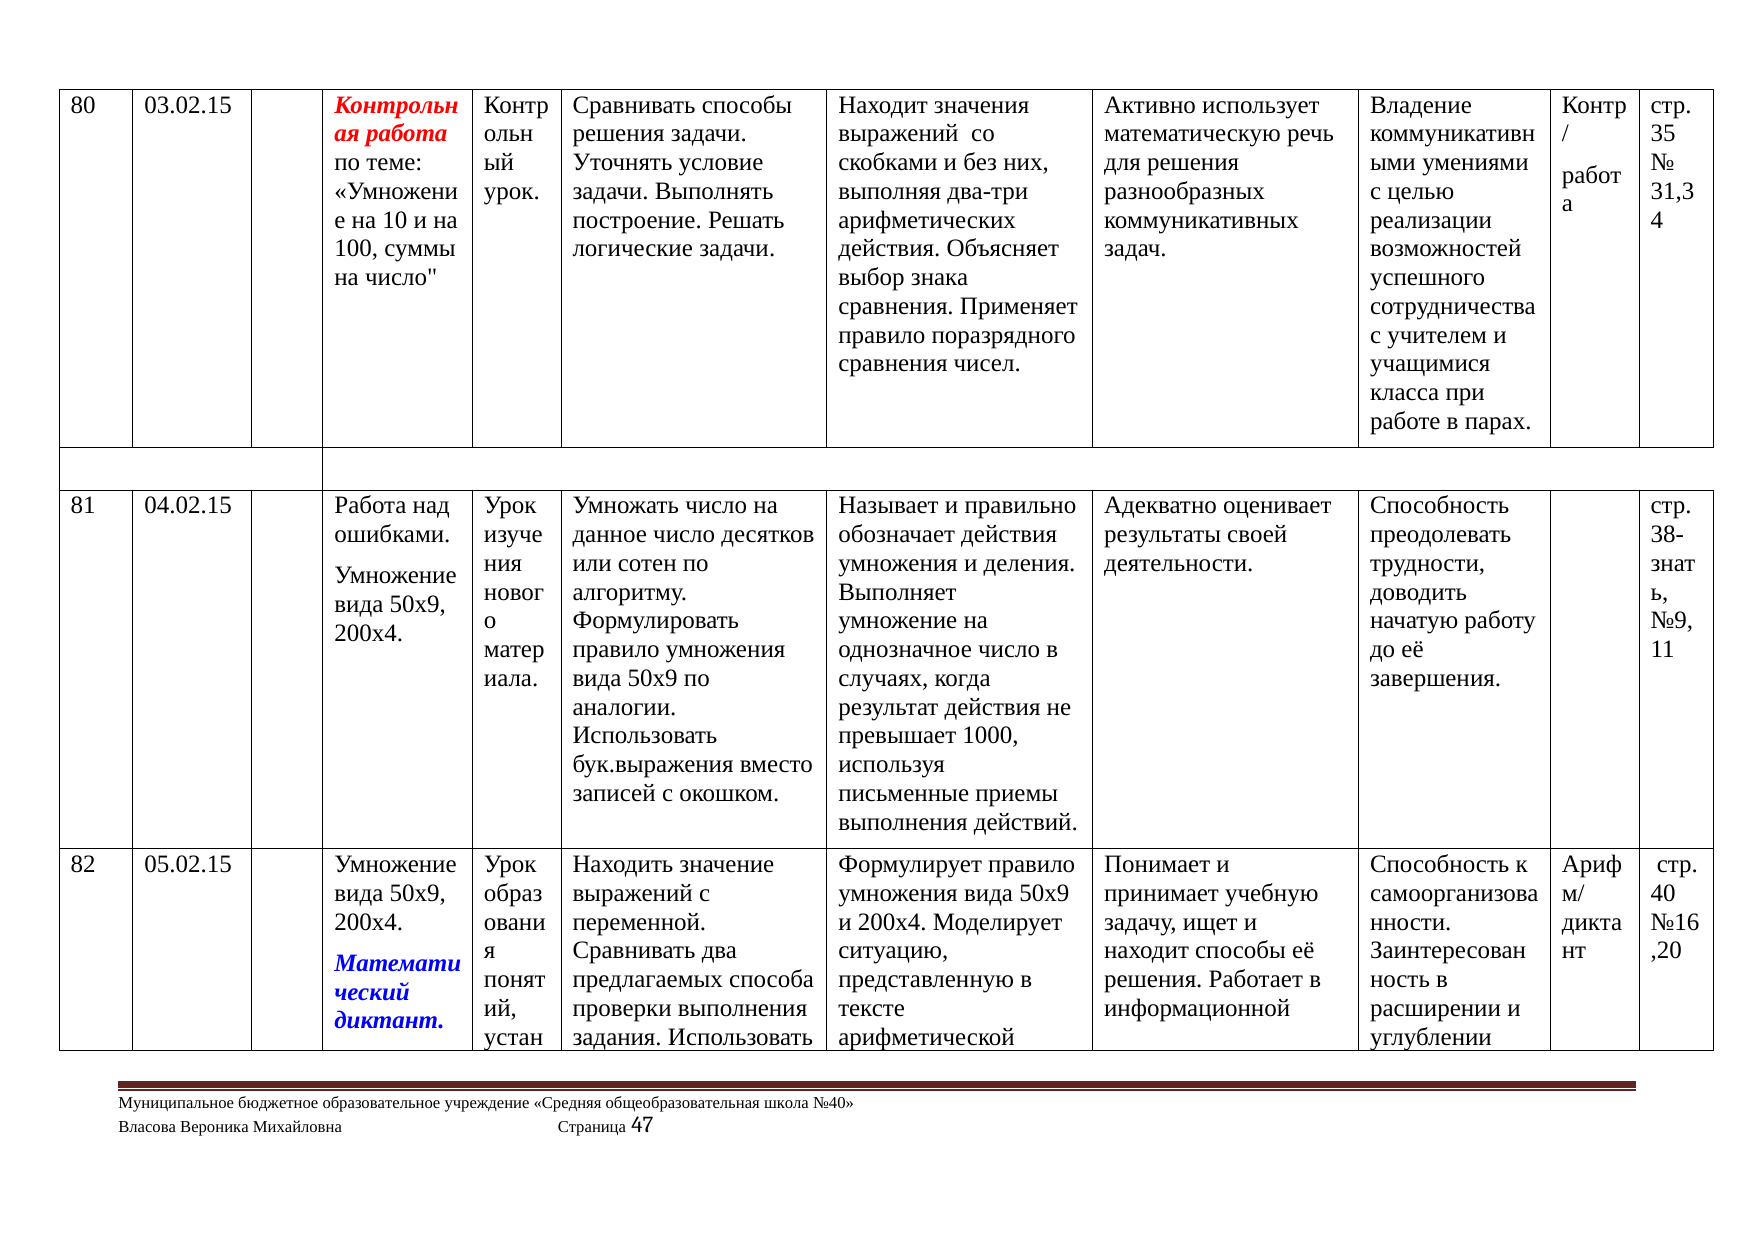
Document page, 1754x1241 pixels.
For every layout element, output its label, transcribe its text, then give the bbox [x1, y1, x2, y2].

table_cell 81 [60, 491, 132, 848]
table_cell [60, 448, 322, 489]
table_cell 82 [60, 849, 132, 1050]
table_cell Адекватно оценивает результаты своей деятельности. [1093, 491, 1358, 848]
table_cell 05.02.15 [133, 849, 251, 1050]
table_cell Способность преодолевать трудности, доводить начатую работу до её завершения. [1359, 491, 1550, 848]
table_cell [1359, 849, 1550, 1050]
table_cell [252, 491, 322, 848]
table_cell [473, 849, 561, 1050]
table_cell [1551, 491, 1639, 848]
table_cell Контрольный урок. [473, 90, 561, 447]
table_cell [252, 90, 322, 447]
table_cell стр. 38-знать, №9,11 [1640, 491, 1713, 848]
table_cell Арифм/диктант [1551, 849, 1639, 1050]
table_cell стр. 40 №16,20 [1640, 849, 1713, 1050]
table_cell Активно использует математическую речь для решения разнообразных коммуникативных задач. [1093, 90, 1358, 447]
table_cell Умножать число на данное число десятков или сотен по алгоритму. Формулировать правило умножения вида 50х9 по аналогии. Использовать бук.выражения вместо записей с окошком. [562, 491, 826, 848]
table_cell Сравнивать способы решения задачи. Уточнять условие задачи. Выполнять построение. Решать логические задачи. [562, 90, 826, 447]
table_cell 04.02.15 [133, 491, 251, 848]
table_cell стр. 35 № 31,34 [1640, 90, 1713, 447]
table_cell 03.02.15 [133, 90, 251, 447]
table_cell [252, 849, 322, 1050]
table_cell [827, 849, 1092, 1050]
table_cell Контр/ работа [1551, 90, 1639, 447]
table_cell Находит значения выражений со скобками и без них, выполняя два-три арифметических действия. Объясняет выбор знака сравнения. Применяет правило поразрядного сравнения чисел. [827, 90, 1092, 447]
table_cell Урок изучения нового материала. [473, 491, 561, 848]
table_cell Контрольная работа по теме: «Умножение на 10 и на 100, суммы на число" [323, 90, 472, 447]
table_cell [323, 849, 472, 1050]
table_cell Владение коммуникативными умениями с целью реализации возможностей успешного сотрудничества с учителем и учащимися класса при работе в парах. [1359, 90, 1550, 447]
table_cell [562, 849, 826, 1050]
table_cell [1093, 849, 1358, 1050]
table_cell 80 [60, 90, 132, 447]
table_cell Работа над ошибками. Умножение вида 50х9, 200х4. [323, 491, 472, 848]
table_cell Называет и правильно обозначает действия умножения и деления. Выполняет умножение на однозначное число в случаях, когда результат действия не превышает 1000, используя письменные приемы выполнения действий. [827, 491, 1092, 848]
